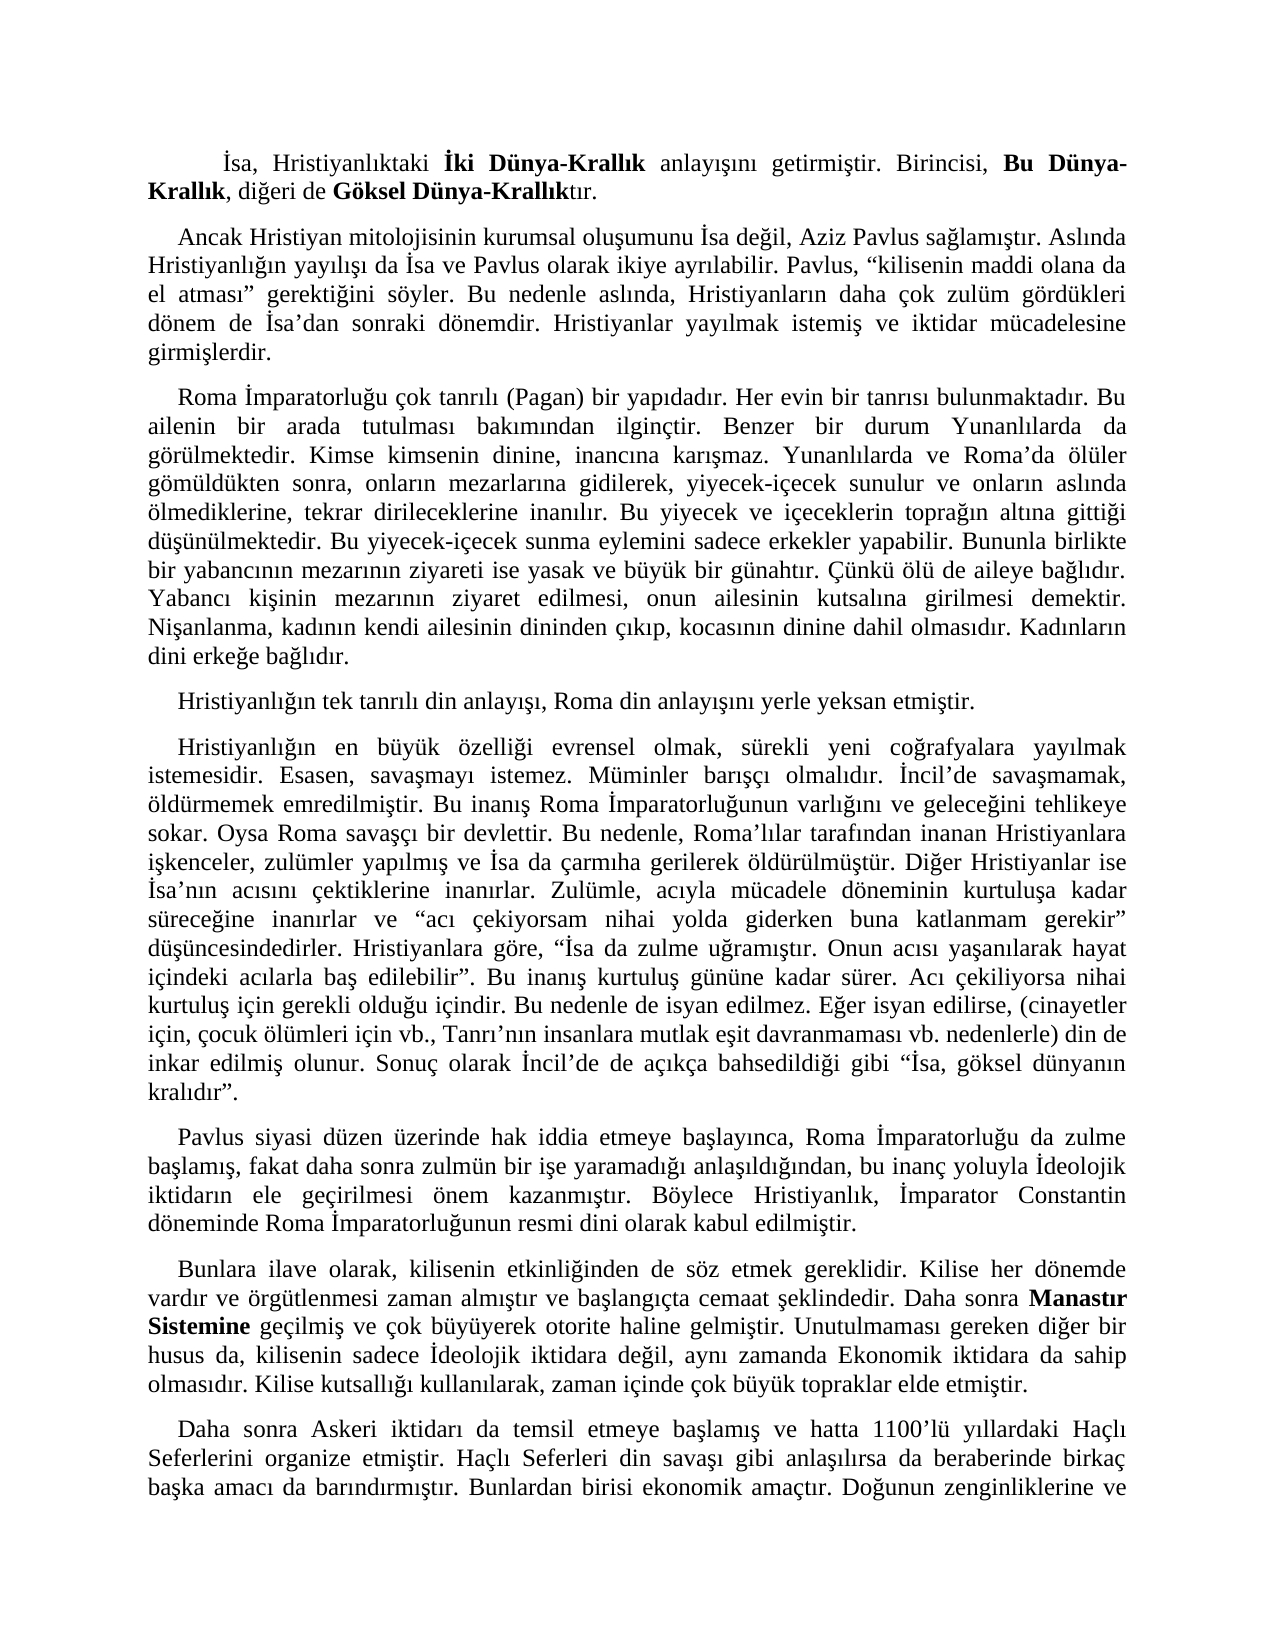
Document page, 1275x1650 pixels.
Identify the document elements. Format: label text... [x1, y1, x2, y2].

text Hristiyanlığın tek tanrılı din anlayışı, Roma din anlayışını yerle yeksan etmiştir. [148, 686, 1127, 715]
text İsa, Hristiyanlıktaki İki Dünya-Krallık anlayışını getirmiştir. Birincisi, Bu Dünya-Krallık, diğeri de Göksel Dünya-Krallıktır. [148, 148, 1127, 205]
text Ancak Hristiyan mitolojisinin kurumsal oluşumunu İsa değil, Aziz Pavlus sağlamıştır. Aslında Hristiyanlığın yayılışı da İsa ve Pavlus olarak ikiye ayrılabilir. Pavlus, “kilisenin maddi olana da el atması” gerektiğini söyler. Bu nedenle aslında, Hristiyanların daha çok zulüm gördükleri dönem de İsa’dan sonraki dönemdir. Hristiyanlar yayılmak istemiş ve iktidar mücadelesine girmişlerdir. [148, 222, 1127, 366]
text Hristiyanlığın en büyük özelliği evrensel olmak, sürekli yeni coğrafyalara yayılmak istemesidir. Esasen, savaşmayı istemez. Müminler barışçı olmalıdır. İncil’de savaşmamak, öldürmemek emredilmiştir. Bu inanış Roma İmparatorluğunun varlığını ve geleceğini tehlikeye sokar. Oysa Roma savaşçı bir devlettir. Bu nedenle, Roma’lılar tarafından inanan Hristiyanlara işkenceler, zulümler yapılmış ve İsa da çarmıha gerilerek öldürülmüştür. Diğer Hristiyanlar ise İsa’nın acısını çektiklerine inanırlar. Zulümle, acıyla mücadele döneminin kurtuluşa kadar süreceğine inanırlar ve “acı çekiyorsam nihai yolda giderken buna katlanmam gerekir” düşüncesindedirler. Hristiyanlara göre, “İsa da zulme uğramıştır. Onun acısı yaşanılarak hayat içindeki acılarla baş edilebilir”. Bu inanış kurtuluş gününe kadar sürer. Acı çekiliyorsa nihai kurtuluş için gerekli olduğu içindir. Bu nedenle de isyan edilmez. Eğer isyan edilirse, (cinayetler için, çocuk ölümleri için vb., Tanrı’nın insanlara mutlak eşit davranmaması vb. nedenlerle) din de inkar edilmiş olunur. Sonuç olarak İncil’de de açıkça bahsedildiği gibi “İsa, göksel dünyanın kralıdır”. [148, 732, 1127, 1106]
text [148, 1414, 1127, 1501]
text Pavlus siyasi düzen üzerinde hak iddia etmeye başlayınca, Roma İmparatorluğu da zulme başlamış, fakat daha sonra zulmün bir işe yaramadığı anlaşıldığından, bu inanç yoluyla İdeolojik iktidarın ele geçirilmesi önem kazanmıştır. Böylece Hristiyanlık, İmparator Constantin döneminde Roma İmparatorluğunun resmi dini olarak kabul edilmiştir. [148, 1122, 1127, 1237]
text Bunlara ilave olarak, kilisenin etkinliğinden de söz etmek gereklidir. Kilise her dönemde vardır ve örgütlenmesi zaman almıştır ve başlangıçta cemaat şeklindedir. Daha sonra Manastır Sistemine geçilmiş ve çok büyüyerek otorite haline gelmiştir. Unutulmaması gereken diğer bir husus da, kilisenin sadece İdeolojik iktidara değil, aynı zamanda Ekonomik iktidara da sahip olmasıdır. Kilise kutsallığı kullanılarak, zaman içinde çok büyük topraklar elde etmiştir. [148, 1254, 1127, 1398]
text Roma İmparatorluğu çok tanrılı (Pagan) bir yapıdadır. Her evin bir tanrısı bulunmaktadır. Bu ailenin bir arada tutulması bakımından ilginçtir. Benzer bir durum Yunanlılarda da görülmektedir. Kimse kimsenin dinine, inancına karışmaz. Yunanlılarda ve Roma’da ölüler gömüldükten sonra, onların mezarlarına gidilerek, yiyecek-içecek sunulur ve onların aslında ölmediklerine, tekrar dirileceklerine inanılır. Bu yiyecek ve içeceklerin toprağın altına gittiği düşünülmektedir. Bu yiyecek-içecek sunma eylemini sadece erkekler yapabilir. Bununla birlikte bir yabancının mezarının ziyareti ise yasak ve büyük bir günahtır. Çünkü ölü de aileye bağlıdır. Yabancı kişinin mezarının ziyaret edilmesi, onun ailesinin kutsalına girilmesi demektir. Nişanlanma, kadının kendi ailesinin dininden çıkıp, kocasının dinine dahil olmasıdır. Kadınların dini erkeğe bağlıdır. [148, 382, 1127, 670]
